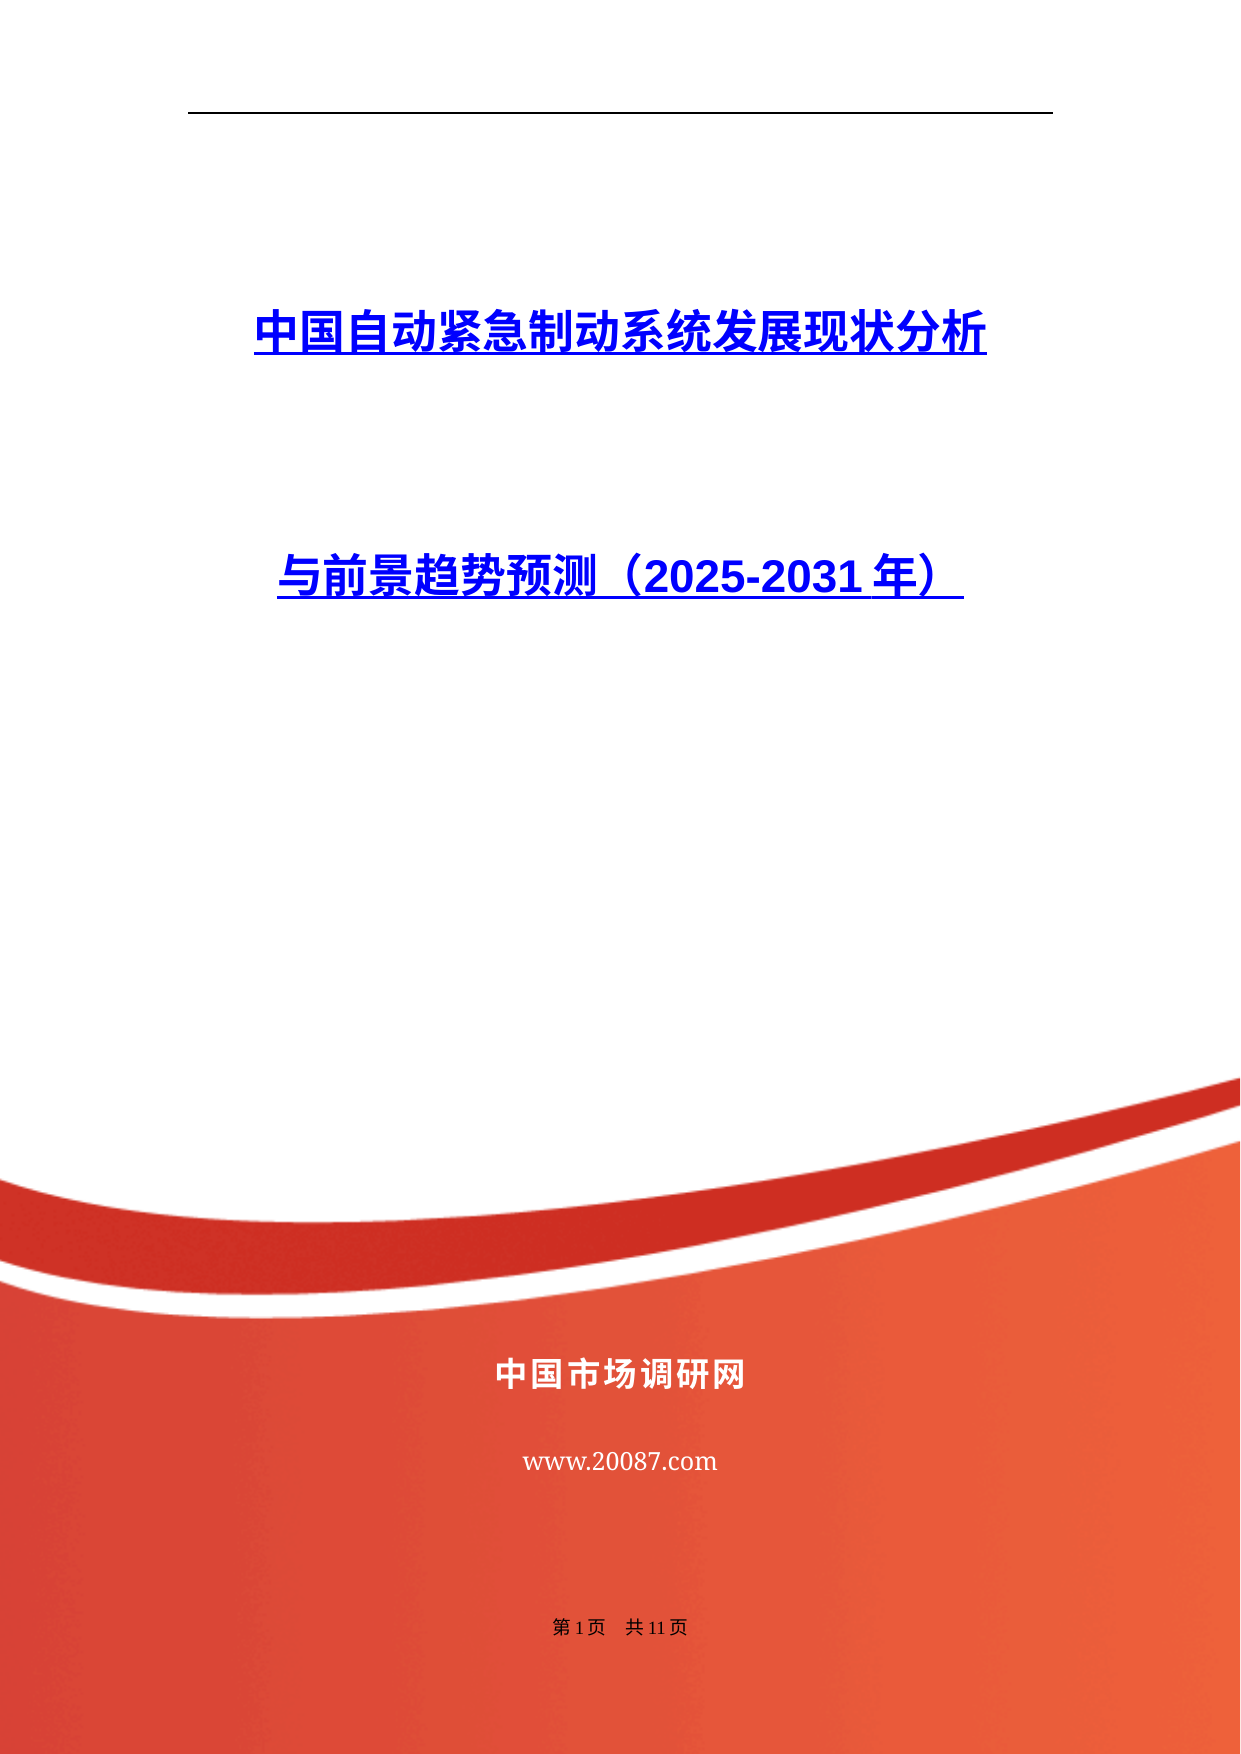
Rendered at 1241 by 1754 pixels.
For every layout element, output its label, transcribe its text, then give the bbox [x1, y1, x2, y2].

table_header 中国自动紧急制动系统发展现状分析与前景趋势预测（2025-2031年） [188, 207, 1053, 773]
subtitle 中国市场调研网 [187, 1339, 1053, 1404]
picture [0, 1006, 1241, 1754]
text www.20087.com [187, 1428, 1053, 1493]
